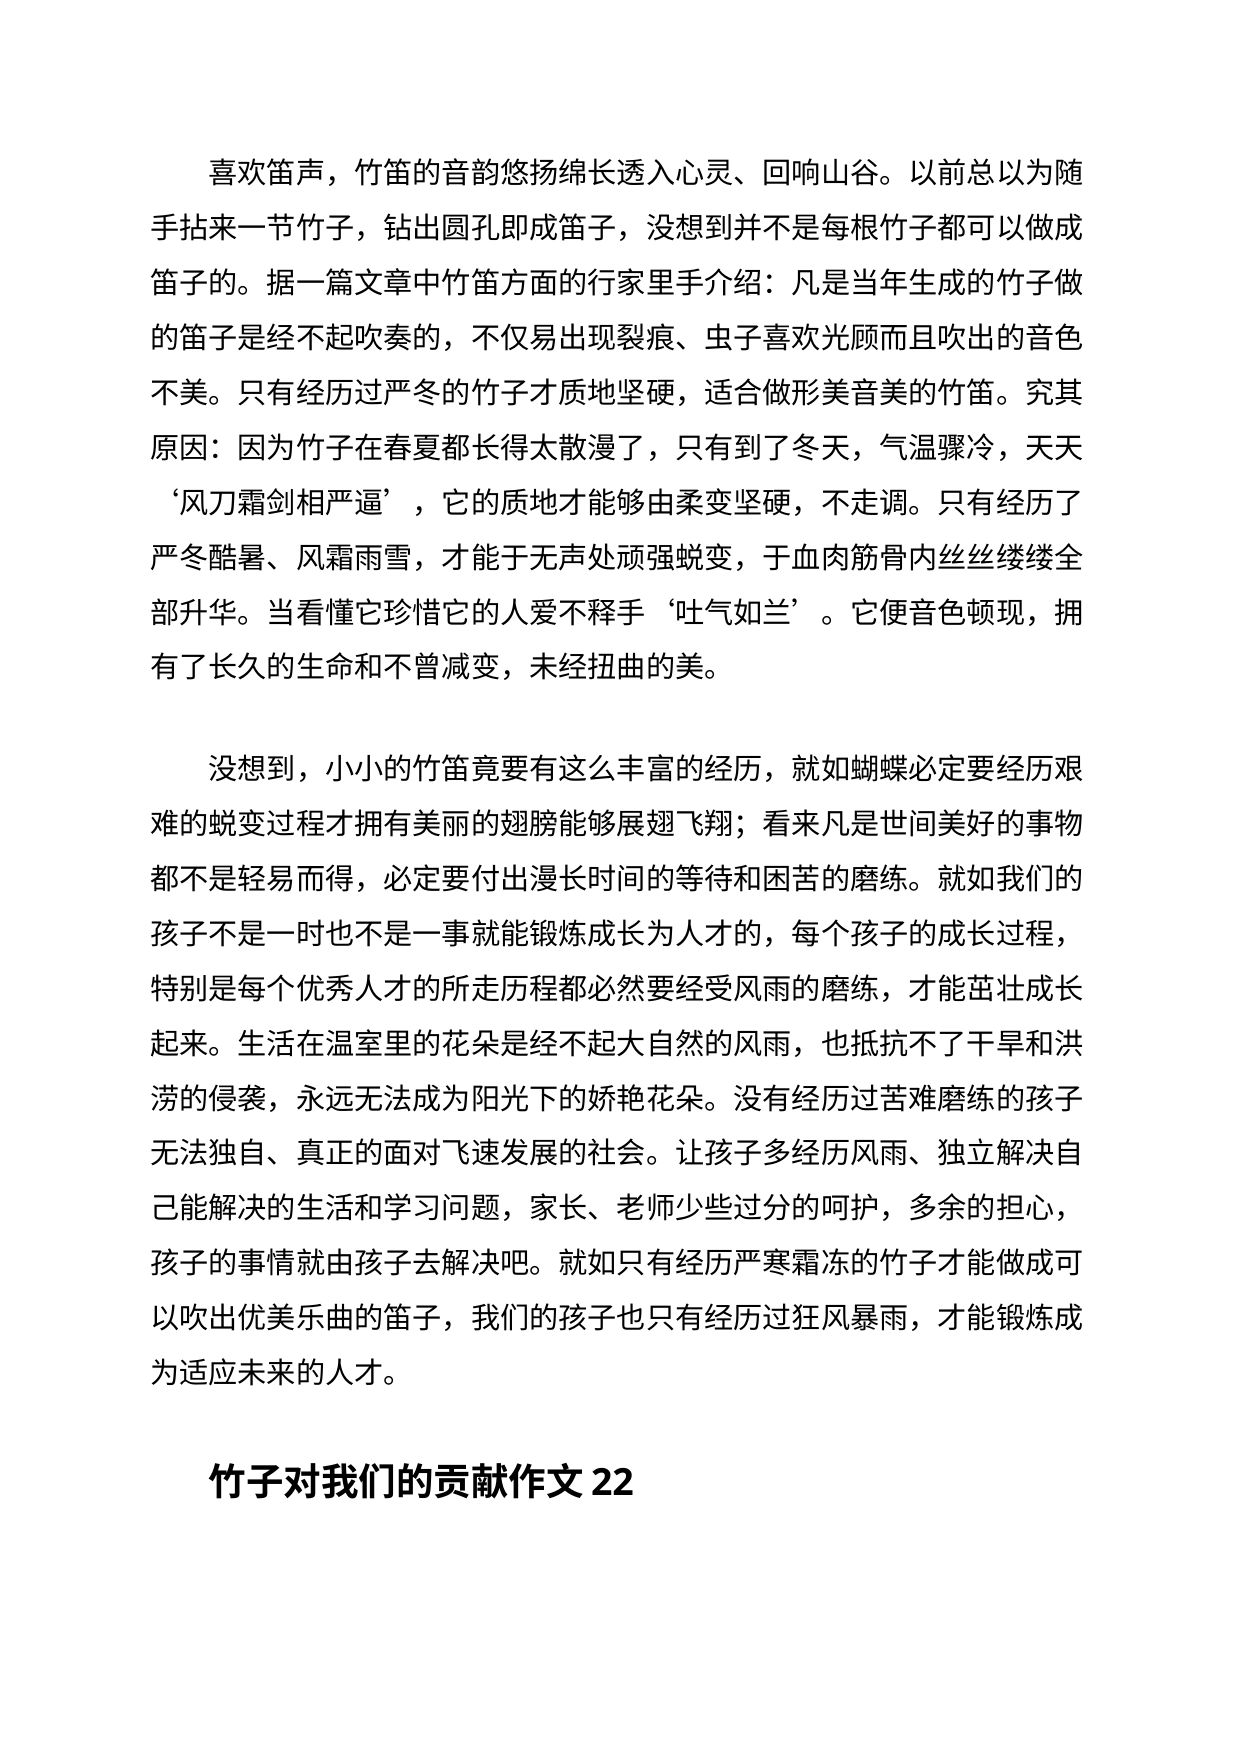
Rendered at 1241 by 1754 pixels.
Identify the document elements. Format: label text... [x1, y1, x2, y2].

text 没想到，小小的竹笛竟要有这么丰富的经历，就如蝴蝶必定要经历艰难的蜕变过程才拥有美丽的翅膀能够展翅飞翔；看来凡是世间美好的事物都不是轻易而得，必定要付出漫长时间的等待和困苦的磨练。就如我们的孩子不是一时也不是一事就能锻炼成长为人才的，每个孩子的成长过程，特别是每个优秀人才的所走历程都必然要经受风雨的磨练，才能茁壮成长起来。生活在温室里的花朵是经不起大自然的风雨，也抵抗不了干旱和洪涝的侵袭，永远无法成为阳光下的娇艳花朵。没有经历过苦难磨练的孩子无法独自、真正的面对飞速发展的社会。让孩子多经历风雨、独立解决自己能解决的生活和学习问题，家长、老师少些过分的呵护，多余的担心，孩子的事情就由孩子去解决吧。就如只有经历严寒霜冻的竹子才能做成可以吹出优美乐曲的笛子，我们的孩子也只有经历过狂风暴雨，才能锻炼成为适应未来的人才。 [150, 746, 1090, 1392]
text 喜欢笛声，竹笛的音韵悠扬绵长透入心灵、回响山谷。以前总以为随手拈来一节竹子，钻出圆孔即成笛子，没想到并不是每根竹子都可以做成笛子的。据一篇文章中竹笛方面的行家里手介绍：凡是当年生成的竹子做的笛子是经不起吹奏的，不仅易出现裂痕、虫子喜欢光顾而且吹出的音色不美。只有经历过严冬的竹子才质地坚硬，适合做形美音美的竹笛。究其原因：因为竹子在春夏都长得太散漫了，只有到了冬天，气温骤冷，天天‘风刀霜剑相严逼’，它的质地才能够由柔变坚硬，不走调。只有经历了严冬酷暑、风霜雨雪，才能于无声处顽强蜕变，于血肉筋骨内丝丝缕缕全部升华。当看懂它珍惜它的人爱不释手‘吐气如兰’。它便音色顿现，拥有了长久的生命和不曾减变，未经扭曲的美。 [150, 150, 1090, 686]
text 竹子对我们的贡献作文22 [150, 1451, 1090, 1506]
